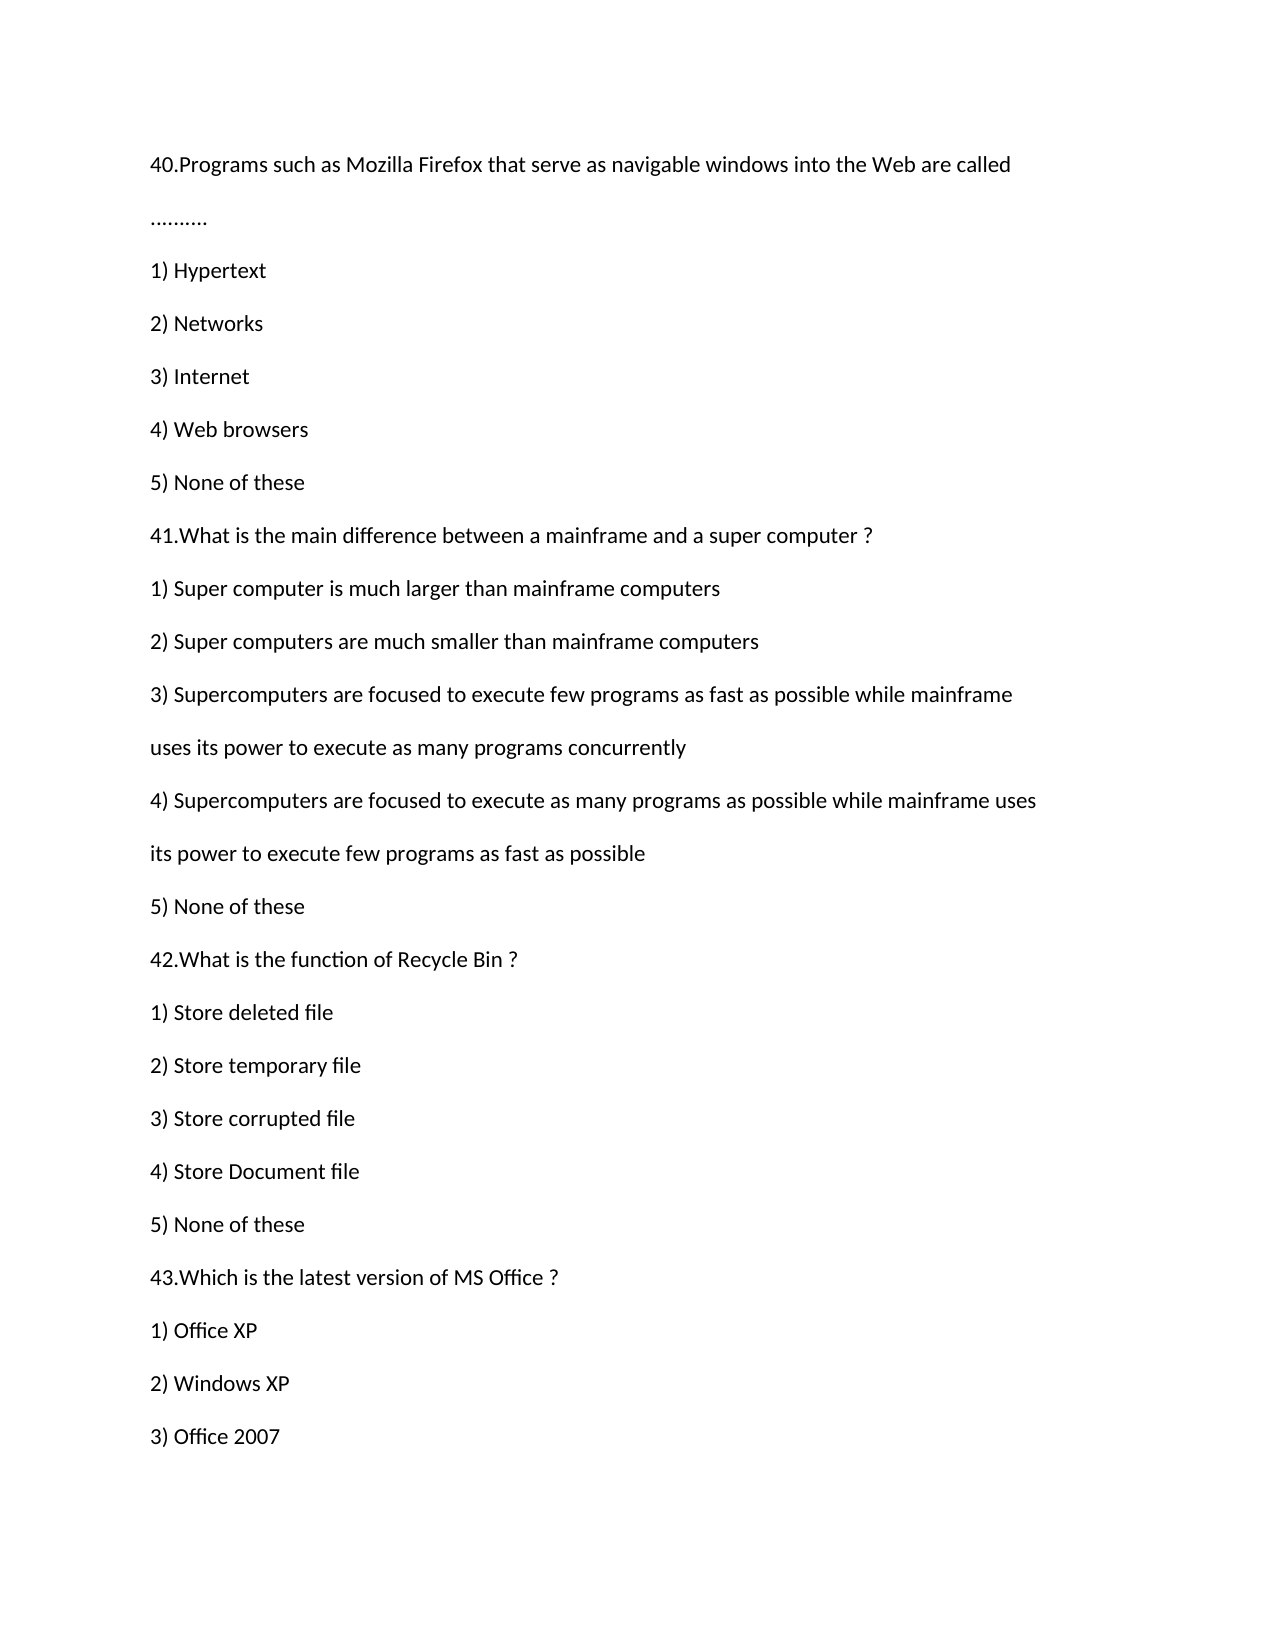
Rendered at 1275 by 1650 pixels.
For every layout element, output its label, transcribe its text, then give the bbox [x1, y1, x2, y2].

text uses its power to execute as many programs concurrently [150, 733, 1125, 761]
text 2) Super computers are much smaller than mainframe computers [150, 627, 1125, 655]
text 2) Store temporary file [150, 1051, 1125, 1079]
text 1) Store deleted file [150, 998, 1125, 1026]
text .......... [150, 203, 1125, 231]
text 1) Hypertext [150, 256, 1125, 284]
text 2) Networks [150, 309, 1125, 337]
text 4) Supercomputers are focused to execute as many programs as possible while mainframe uses [150, 786, 1125, 814]
text 5) None of these [150, 1210, 1125, 1238]
text 1) Super computer is much larger than mainframe computers [150, 574, 1125, 602]
text 5) None of these [150, 892, 1125, 920]
text 3) Office 2007 [150, 1422, 1125, 1451]
text 3) Internet [150, 362, 1125, 390]
text 5) None of these [150, 468, 1125, 496]
text 42.What is the function of Recycle Bin ? [150, 945, 1125, 973]
text 3) Store corrupted file [150, 1104, 1125, 1132]
text 40.Programs such as Mozilla Firefox that serve as navigable windows into the Web are called [150, 150, 1125, 178]
text 3) Supercomputers are focused to execute few programs as fast as possible while mainframe [150, 680, 1125, 708]
text 2) Windows XP [150, 1369, 1125, 1397]
text 43.Which is the latest version of MS Office ? [150, 1263, 1125, 1291]
text 1) Office XP [150, 1316, 1125, 1344]
text 4) Web browsers [150, 415, 1125, 443]
text its power to execute few programs as fast as possible [150, 839, 1125, 867]
text 41.What is the main difference between a mainframe and a super computer ? [150, 521, 1125, 549]
text 4) Store Document file [150, 1157, 1125, 1185]
